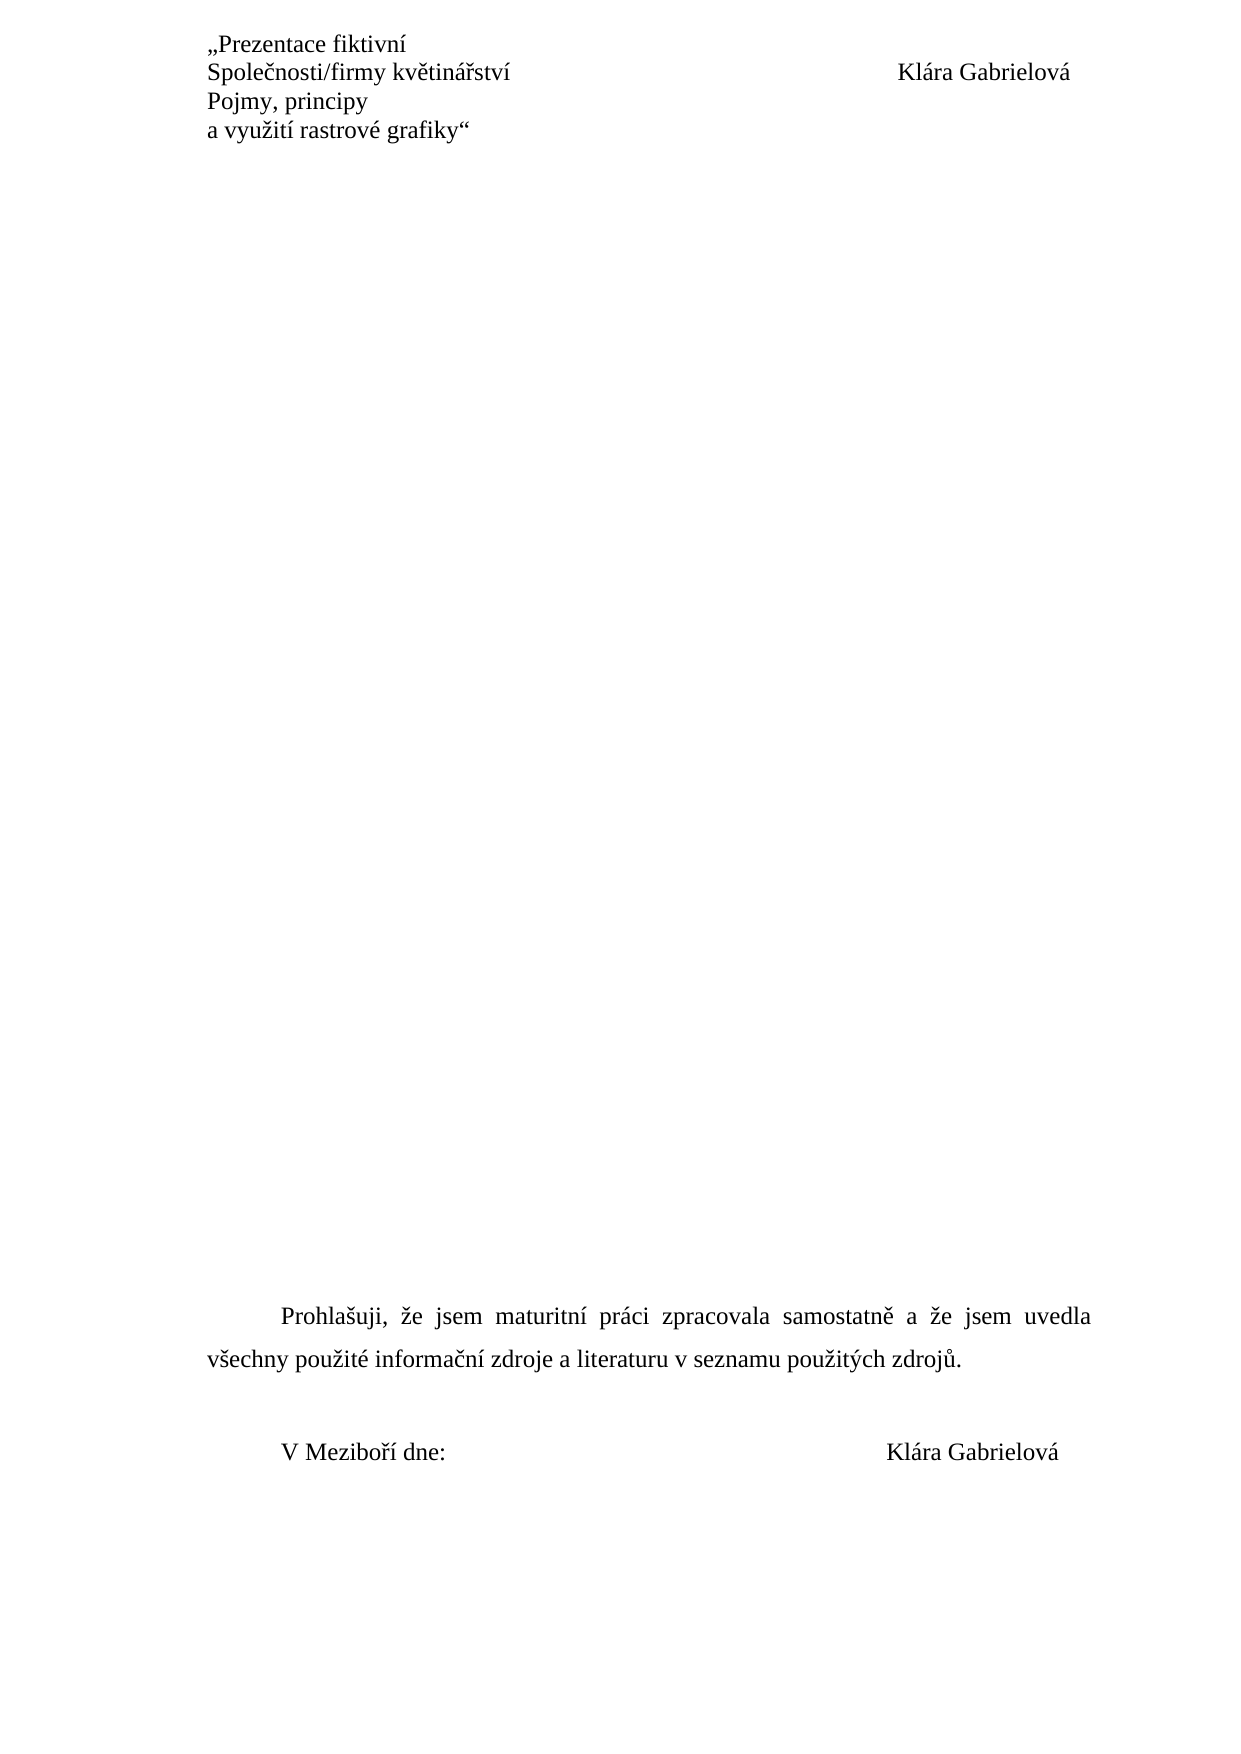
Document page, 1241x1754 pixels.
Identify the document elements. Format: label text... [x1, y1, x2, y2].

text V Meziboří dne: Klára Gabrielová [207, 1437, 1092, 1466]
text Prohlašuji, že jsem maturitní práci zpracovala samostatně a že jsem uvedla všechny použité informační zdroje a literaturu v seznamu použitých zdrojů. [207, 1301, 1092, 1373]
